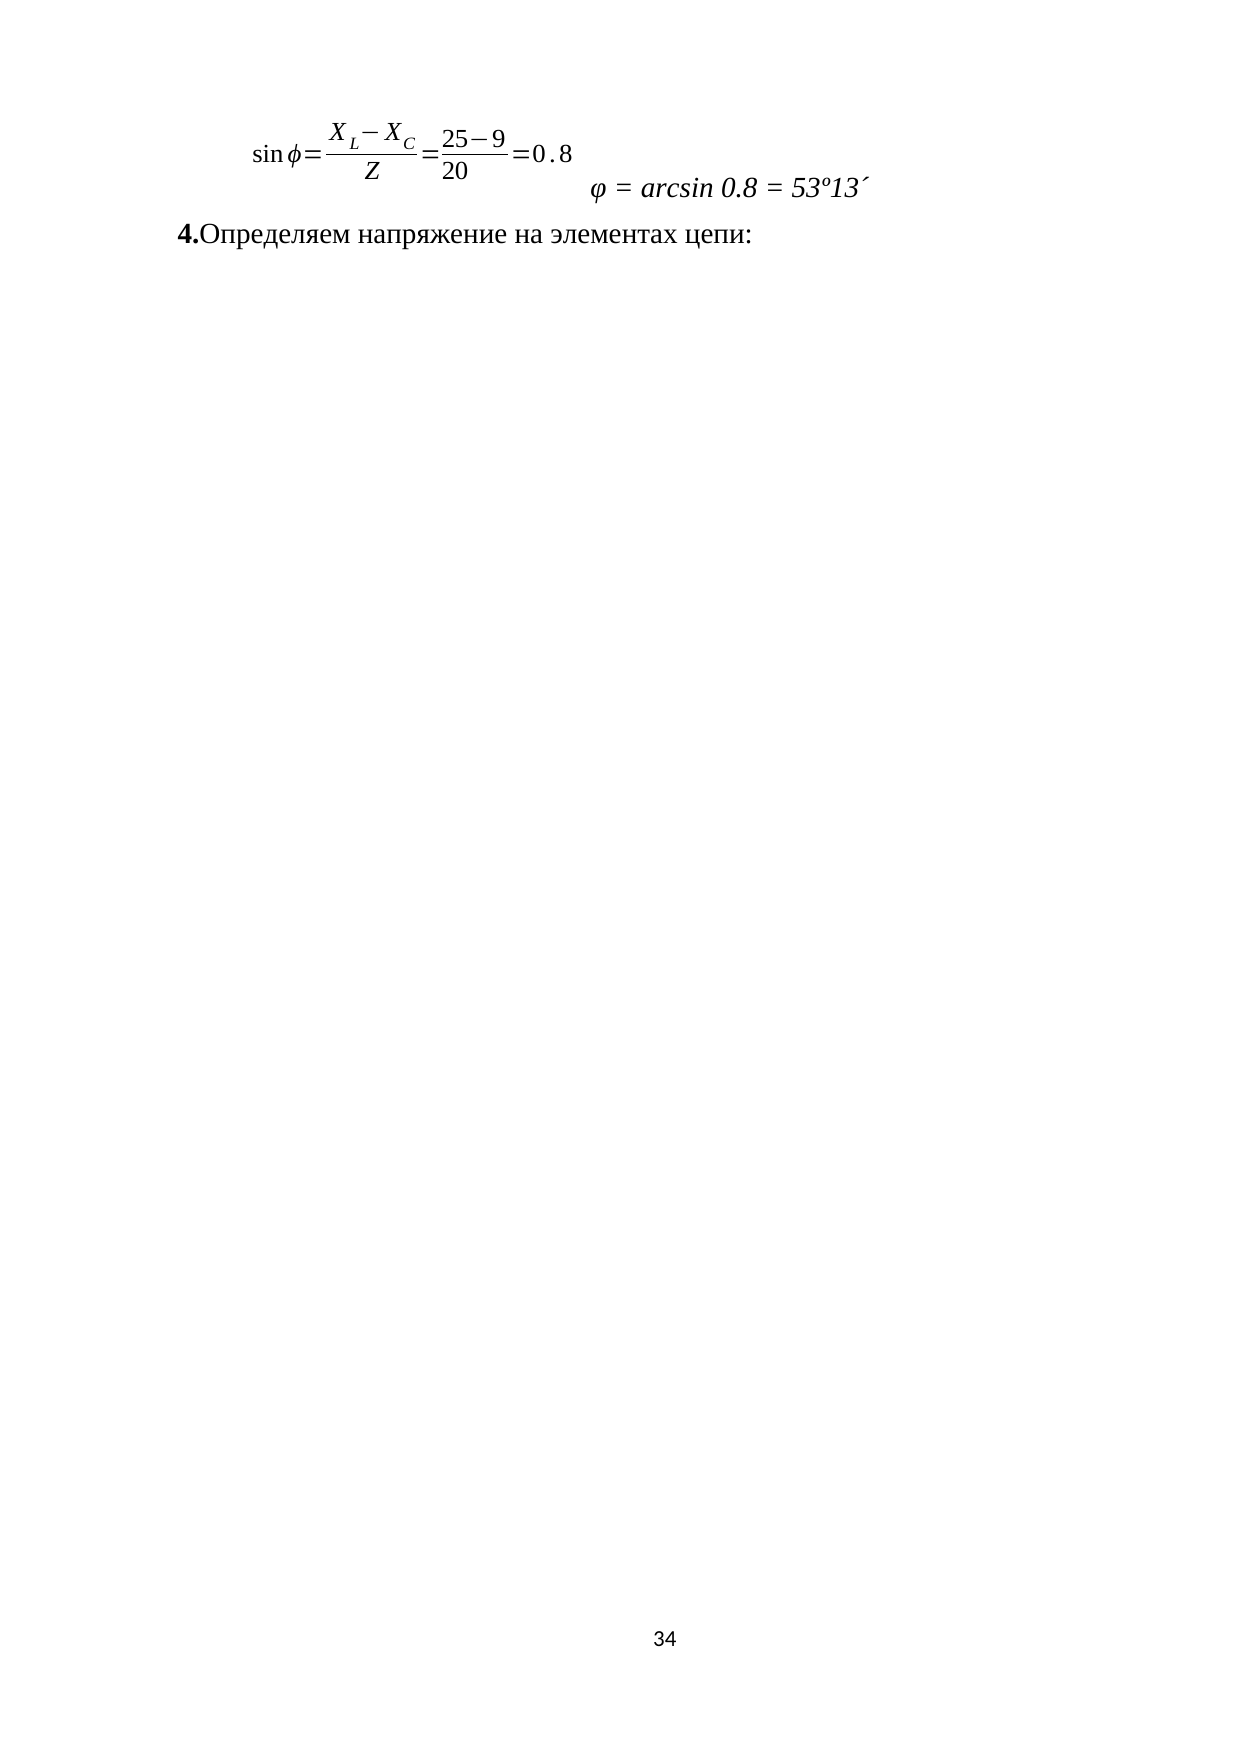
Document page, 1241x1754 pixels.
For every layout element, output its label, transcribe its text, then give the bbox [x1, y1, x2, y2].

list φ = arcsin 0.8 = 53º13´ [252, 118, 1152, 204]
text 4.Определяем напряжение на элементах цепи: [177, 217, 1152, 250]
